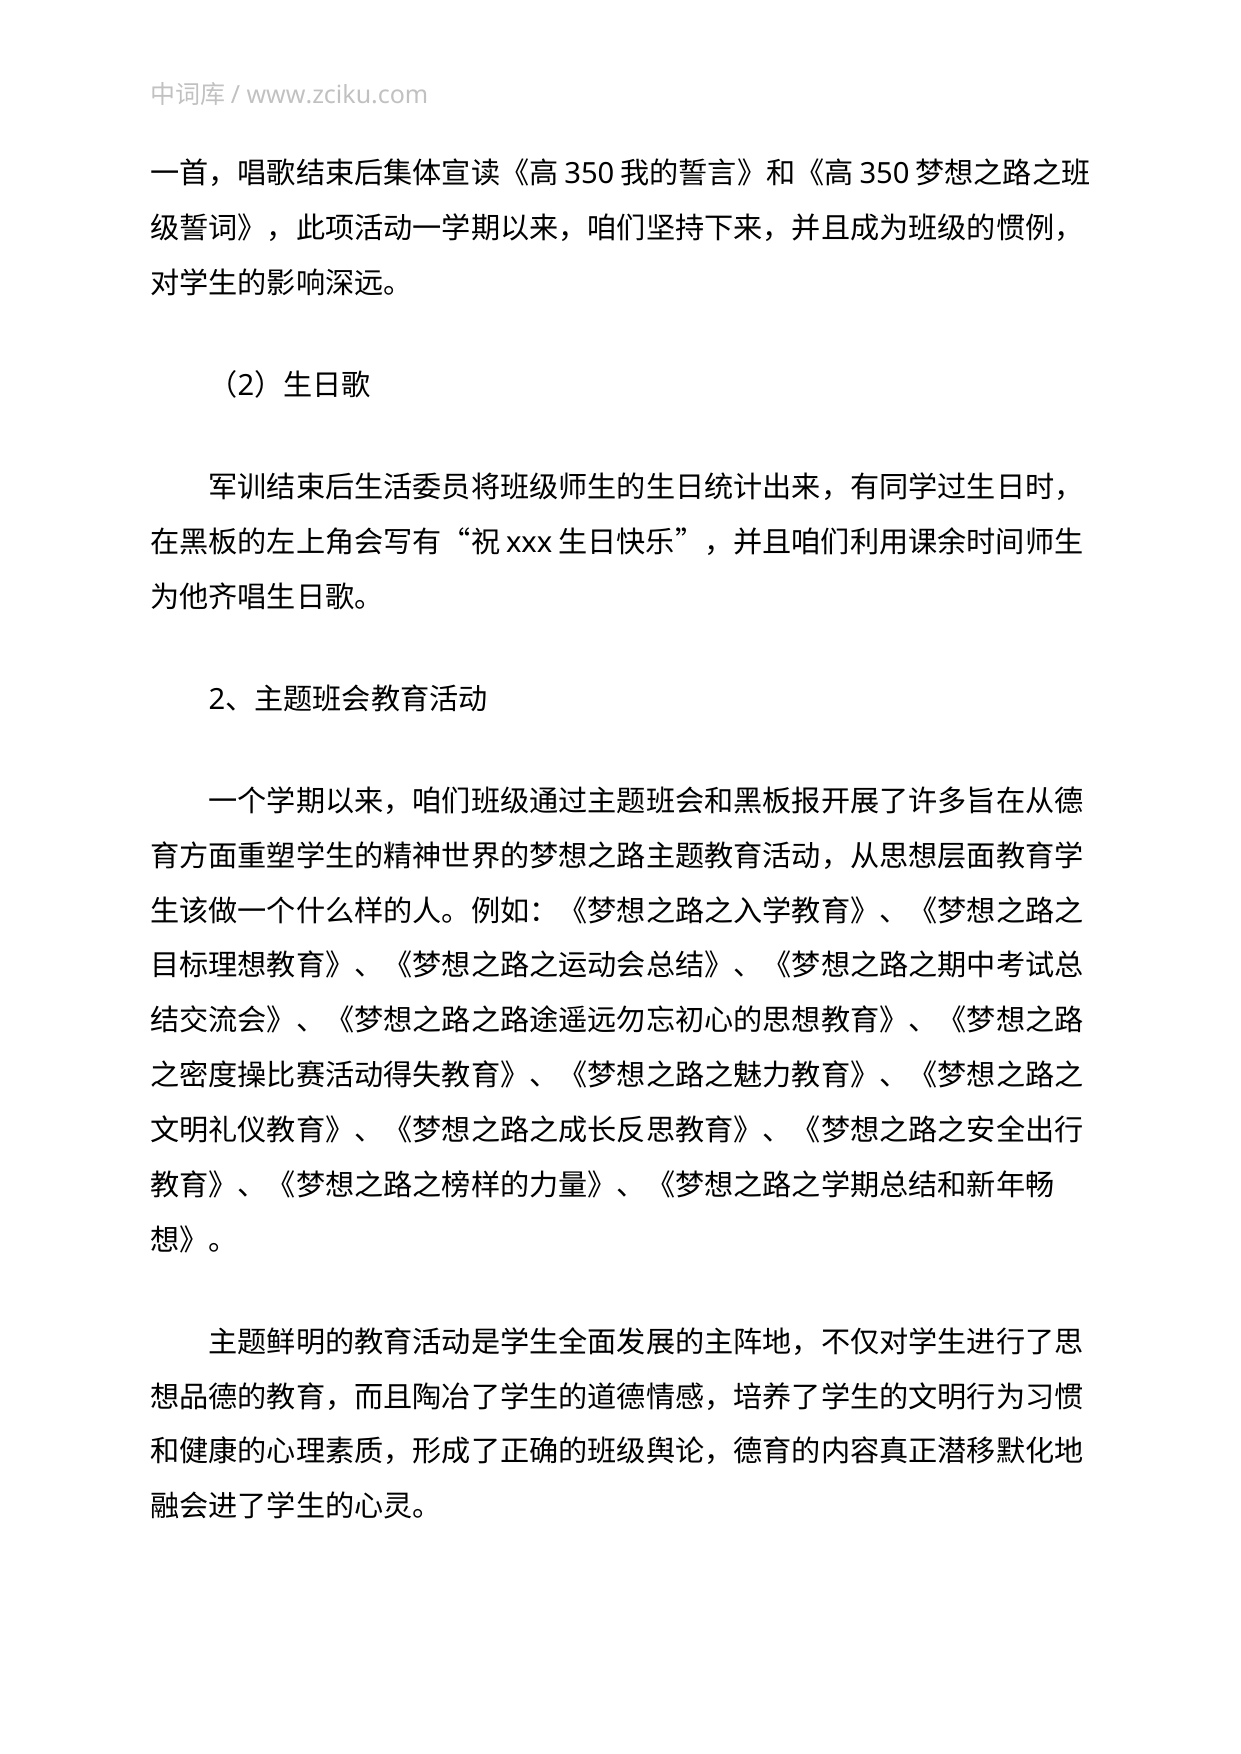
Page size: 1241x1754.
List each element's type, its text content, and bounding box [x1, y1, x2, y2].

text （2）生日歌 [150, 362, 1090, 404]
text 2、主题班会教育活动 [150, 675, 1090, 718]
text 军训结束后生活委员将班级师生的生日统计出来，有同学过生日时，在黑板的左上角会写有“祝xxx生日快乐”，并且咱们利用课余时间师生为他齐唱生日歌。 [150, 464, 1090, 616]
text 主题鲜明的教育活动是学生全面发展的主阵地，不仅对学生进行了思想品德的教育，而且陶冶了学生的道德情感，培养了学生的文明行为习惯和健康的心理素质，形成了正确的班级舆论，德育的内容真正潜移默化地融会进了学生的心灵。 [150, 1318, 1090, 1525]
text 一个学期以来，咱们班级通过主题班会和黑板报开展了许多旨在从德育方面重塑学生的精神世界的梦想之路主题教育活动，从思想层面教育学生该做一个什么样的人。例如：《梦想之路之入学教育》、《梦想之路之目标理想教育》、《梦想之路之运动会总结》、《梦想之路之期中考试总结交流会》、《梦想之路之路途遥远勿忘初心的思想教育》、《梦想之路之密度操比赛活动得失教育》、《梦想之路之魅力教育》、《梦想之路之文明礼仪教育》、《梦想之路之成长反思教育》、《梦想之路之安全出行教育》、《梦想之路之榜样的力量》、《梦想之路之学期总结和新年畅想》。 [150, 777, 1090, 1259]
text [150, 150, 1090, 302]
